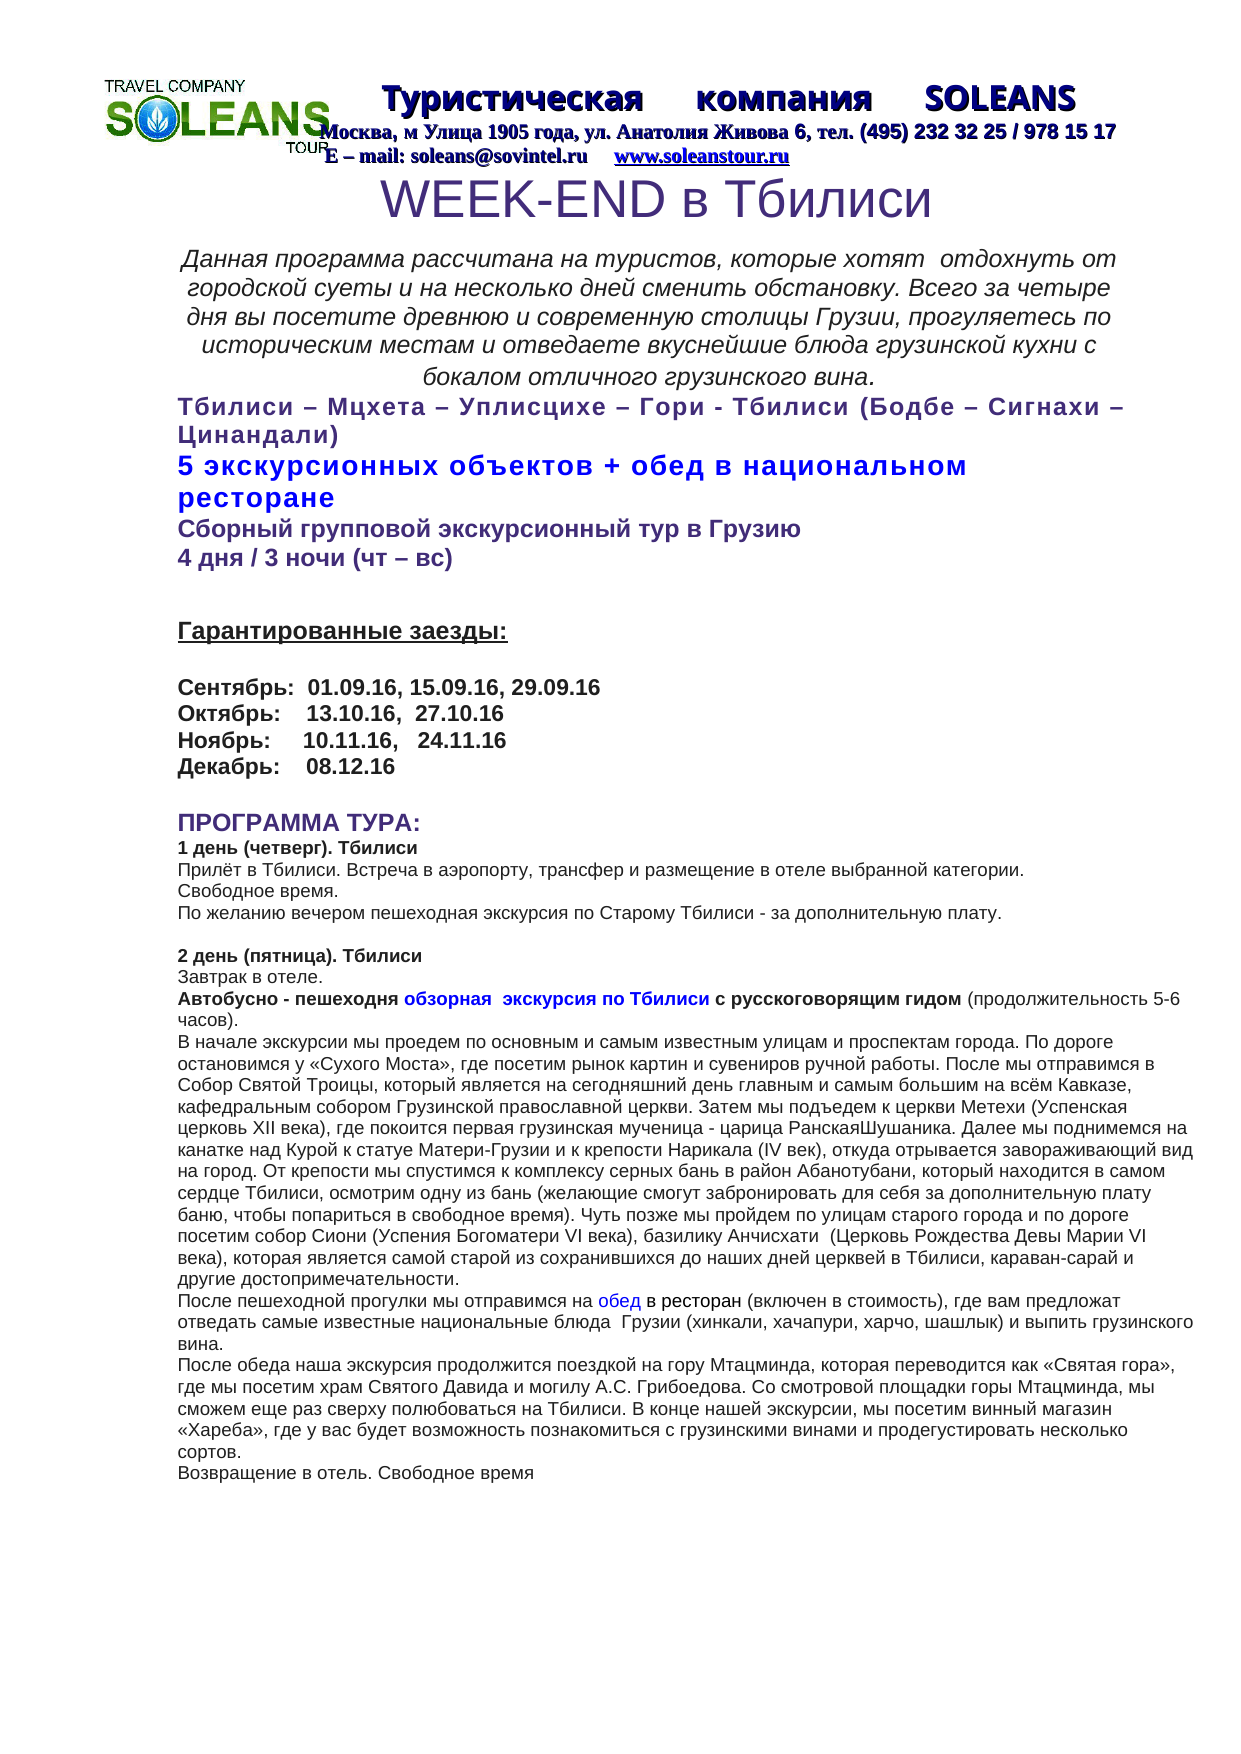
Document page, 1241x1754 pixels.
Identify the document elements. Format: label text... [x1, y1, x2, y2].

text Данная программа рассчитана на туристов, которые хотят отдохнуть от городской суеты и на несколько дней сменить обстановку. Всего за четыре дня вы посетите древнюю и современную столицы Грузии, прогуляетесь по историческим местам и отведаете вкуснейшие блюда грузинской кухни с бокалом отличного грузинского вина. [177, 244, 1121, 392]
text ПРОГРАММА ТУРА: [177, 779, 1137, 837]
text 1 день (четверг). Тбилиси Прилёт в Тбилиси. Встреча в аэропорту, трансфер и размещение в отеле выбранной категории. Свободное время. По желанию вечером пешеходная экскурсия по Старому Тбилиси - за дополнительную плату. [177, 837, 1121, 923]
text Тбилиси – Мцхета – Уплисцихе – Гори - Тбилиси (Бодбе – Сигнахи – Цинандали) [177, 392, 1137, 449]
text Гарантированные заезды: [177, 616, 1121, 645]
picture [104, 79, 329, 153]
text WEEK-END в Тбилиси [177, 167, 1137, 228]
text Сборный групповой экскурсионный тур в Грузию 4 дня / 3 ночи (чт – вс) [177, 514, 1137, 571]
text 5 экскурсионных объектов + обед в национальном ресторане [177, 449, 1121, 514]
text Сентябрь: 01.09.16, 15.09.16, 29.09.16 Октябрь: 13.10.16, 27.10.16 Ноябрь: 10.11.16, 24.11.16 Декабрь: 08.12.16 [177, 674, 1121, 779]
text 2 день (пятница). Тбилиси Завтрак в отеле. Автобусно - пешеходня обзорная экскурсия по Тбилиси с русскоговорящим гидом (продолжительность 5-6 часов). В начале экскурсии мы проедем по основным и самым известным улицам и проспектам города. По дороге остановимся у «Сухого Моста», где посетим рынок картин и сувениров ручной работы. После мы отправимся в Собор Святой Троицы, который является на сегодняшний день главным и самым большим на всём Кавказе, кафедральным собором Грузинской православной церкви. Затем мы подъедем к церкви Метехи (Успенская церковь XII века), где покоится первая грузинская мученица - царица РанскаяШушаника. Далее мы поднимемся на канатке над Курой к статуе Матери-Грузии и к крепости Нарикала (IV век), откуда отрывается завораживающий вид на город. От крепости мы спустимся к комплексу серных бань в район Абанотубани, который находится в самом сердце Тбилиси, осмотрим одну из бань (желающие смогут забронировать для себя за дополнительную плату баню, чтобы попариться в свободное время). Чуть позже мы пройдем по улицам старого города и по дороге посетим собор Сиони (Успения Богоматери VI века), базилику Анчисхати (Церковь Рождества Девы Марии VI века), которая является самой старой из сохранившихся до наших дней церквей в Тбилиси, караван-сарай и другие достопримечательности. После пешеходной прогулки мы отправимся на обед в ресторан (включен в стоимость), где вам предложат отведать самые известные национальные блюда Грузии (хинкали, хачапури, харчо, шашлык) и выпить грузинского вина. После обеда наша экскурсия продолжится поездкой на гору Мтацминда, которая переводится как «Святая гора», где мы посетим храм Святого Давида и могилу А.С. Грибоедова. Со смотровой площадки горы Мтацминда, мы сможем еще раз сверху полюбоваться на Тбилиси. В конце нашей экскурсии, мы посетим винный магазин «Хареба», где у вас будет возможность познакомиться с грузинскими винами и продегустировать несколько сортов. Возвращение в отель. Свободное время [177, 944, 1196, 1484]
